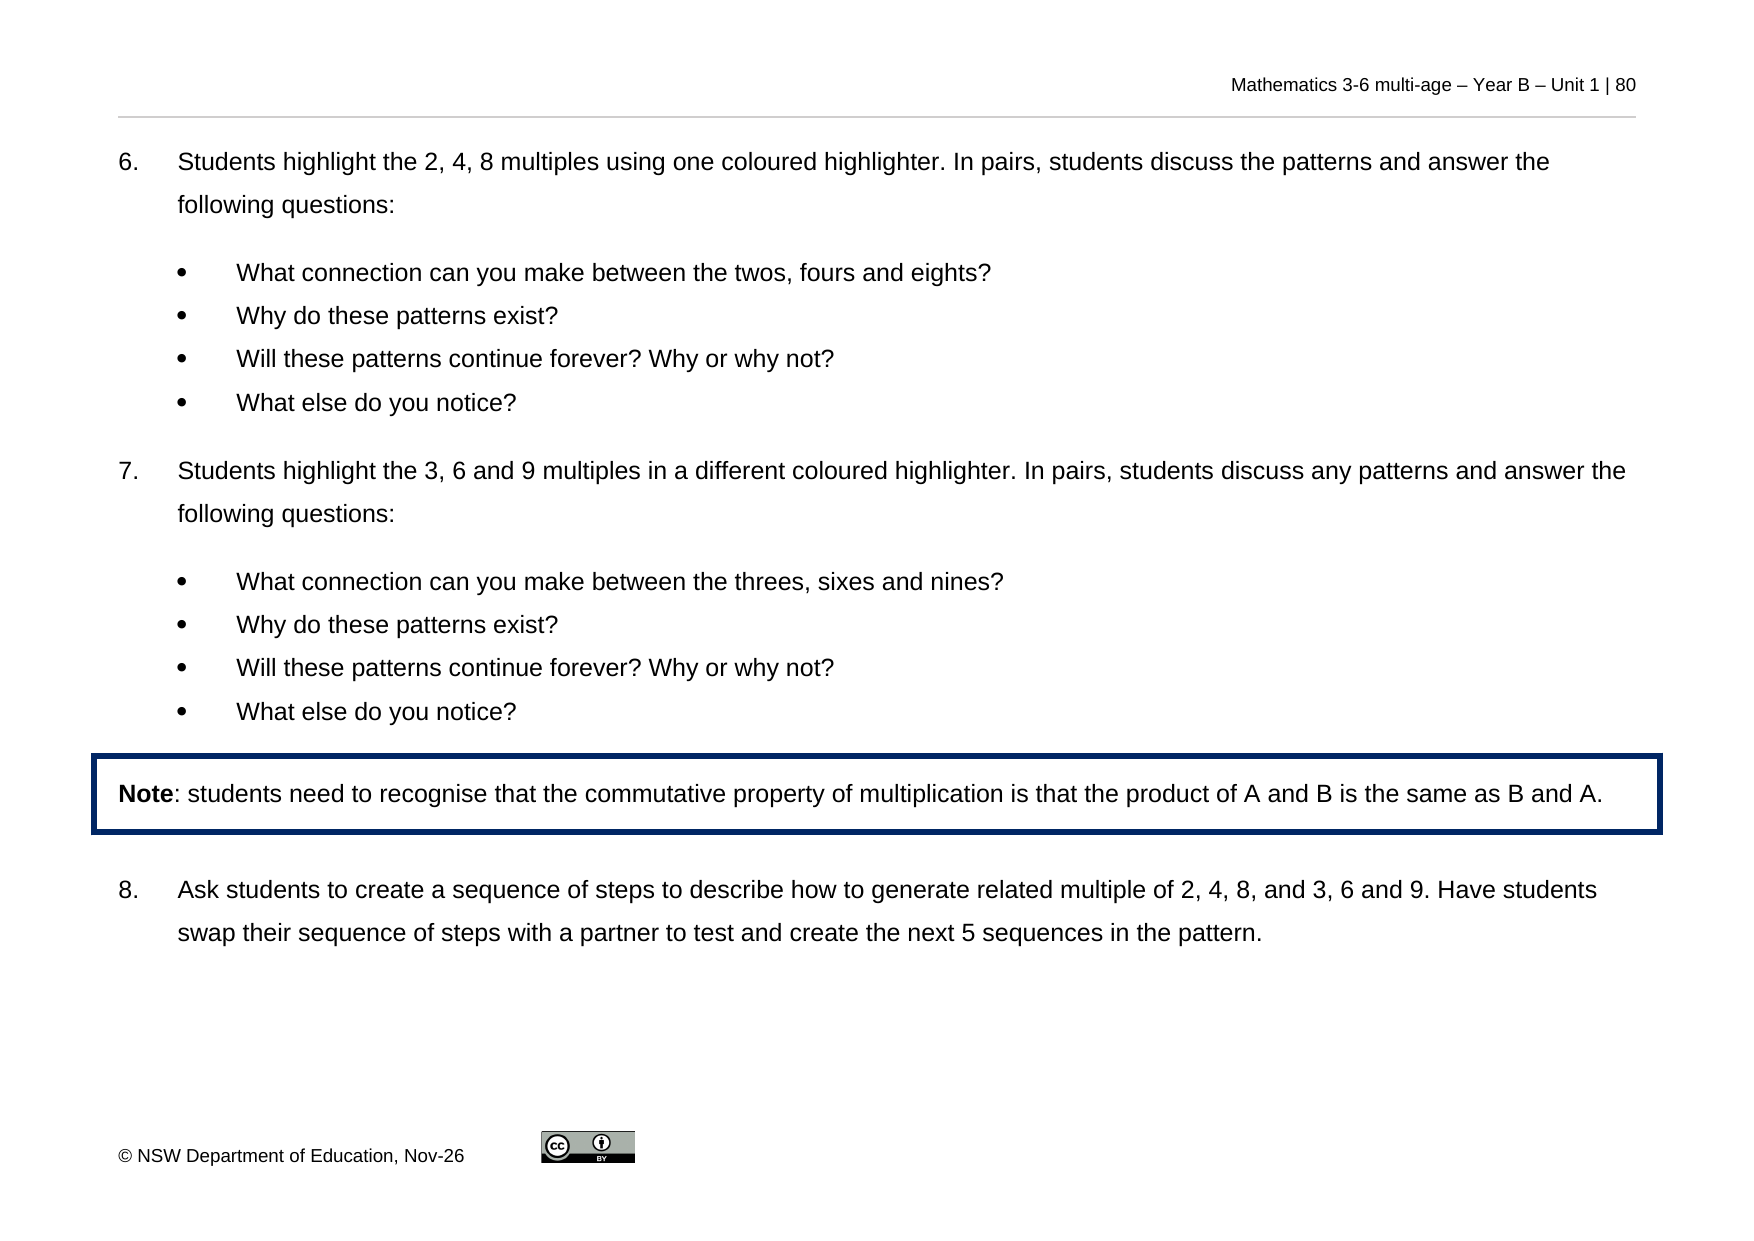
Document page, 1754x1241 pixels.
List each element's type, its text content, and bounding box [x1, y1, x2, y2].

list Students highlight the 3, 6 and 9 multiples in a different coloured highlighter. In pairs, students discuss any patterns and answer the following questions: [118, 456, 1636, 528]
list Ask students to create a sequence of steps to describe how to generate related multiple of 2, 4, 8, and 3, 6 and 9. Have students swap their sequence of steps with a partner to test and create the next 5 sequences in the pattern. [118, 875, 1636, 947]
picture [541, 1131, 635, 1163]
list What connection can you make between the threes, sixes and nines? [177, 567, 1636, 596]
list Why do these patterns exist? [177, 610, 1636, 639]
list What else do you notice? [177, 697, 1636, 726]
list What else do you notice? [177, 387, 1636, 416]
list Why do these patterns exist? [177, 301, 1636, 330]
list Will these patterns continue forever? Why or why not? [177, 344, 1636, 373]
list Students highlight the 2, 4, 8 multiples using one coloured highlighter. In pairs, students discuss the patterns and answer the following questions: [118, 147, 1636, 218]
list Will these patterns continue forever? Why or why not? [177, 653, 1636, 682]
text Note: students need to recognise that the commutative property of multiplication is that the product of A and B is the same as B and A. [97, 759, 1657, 829]
list What connection can you make between the twos, fours and eights? [177, 258, 1636, 287]
